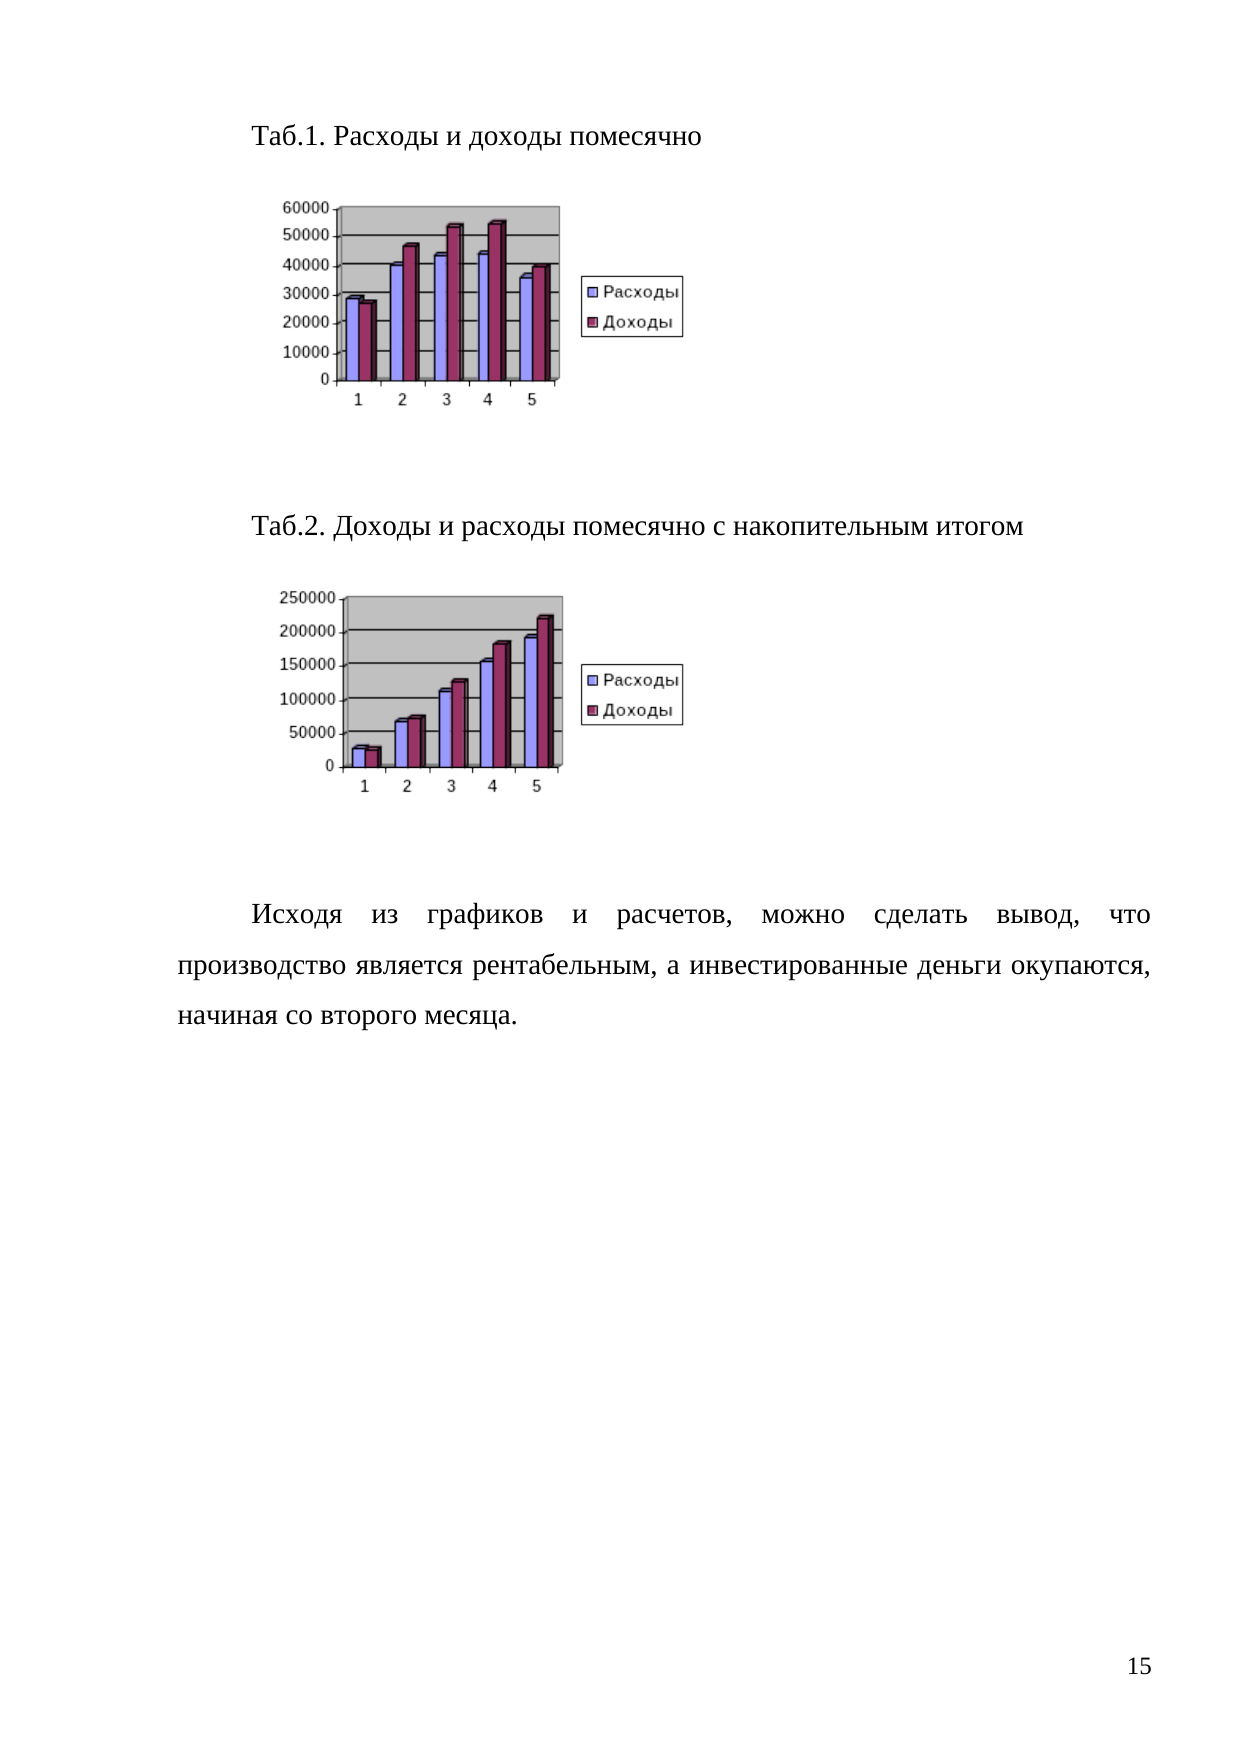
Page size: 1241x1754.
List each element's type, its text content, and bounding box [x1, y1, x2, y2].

text Исходя из графиков и расчетов, можно сделать вывод, что производство является рентабельным, а инвестированные деньги окупаются, начиная со второго месяца. [177, 897, 1152, 1031]
text Таб.2. Доходы и расходы помесячно с накопительным итогом [177, 508, 1152, 542]
text Таб.1. Расходы и доходы помесячно [177, 118, 1152, 152]
